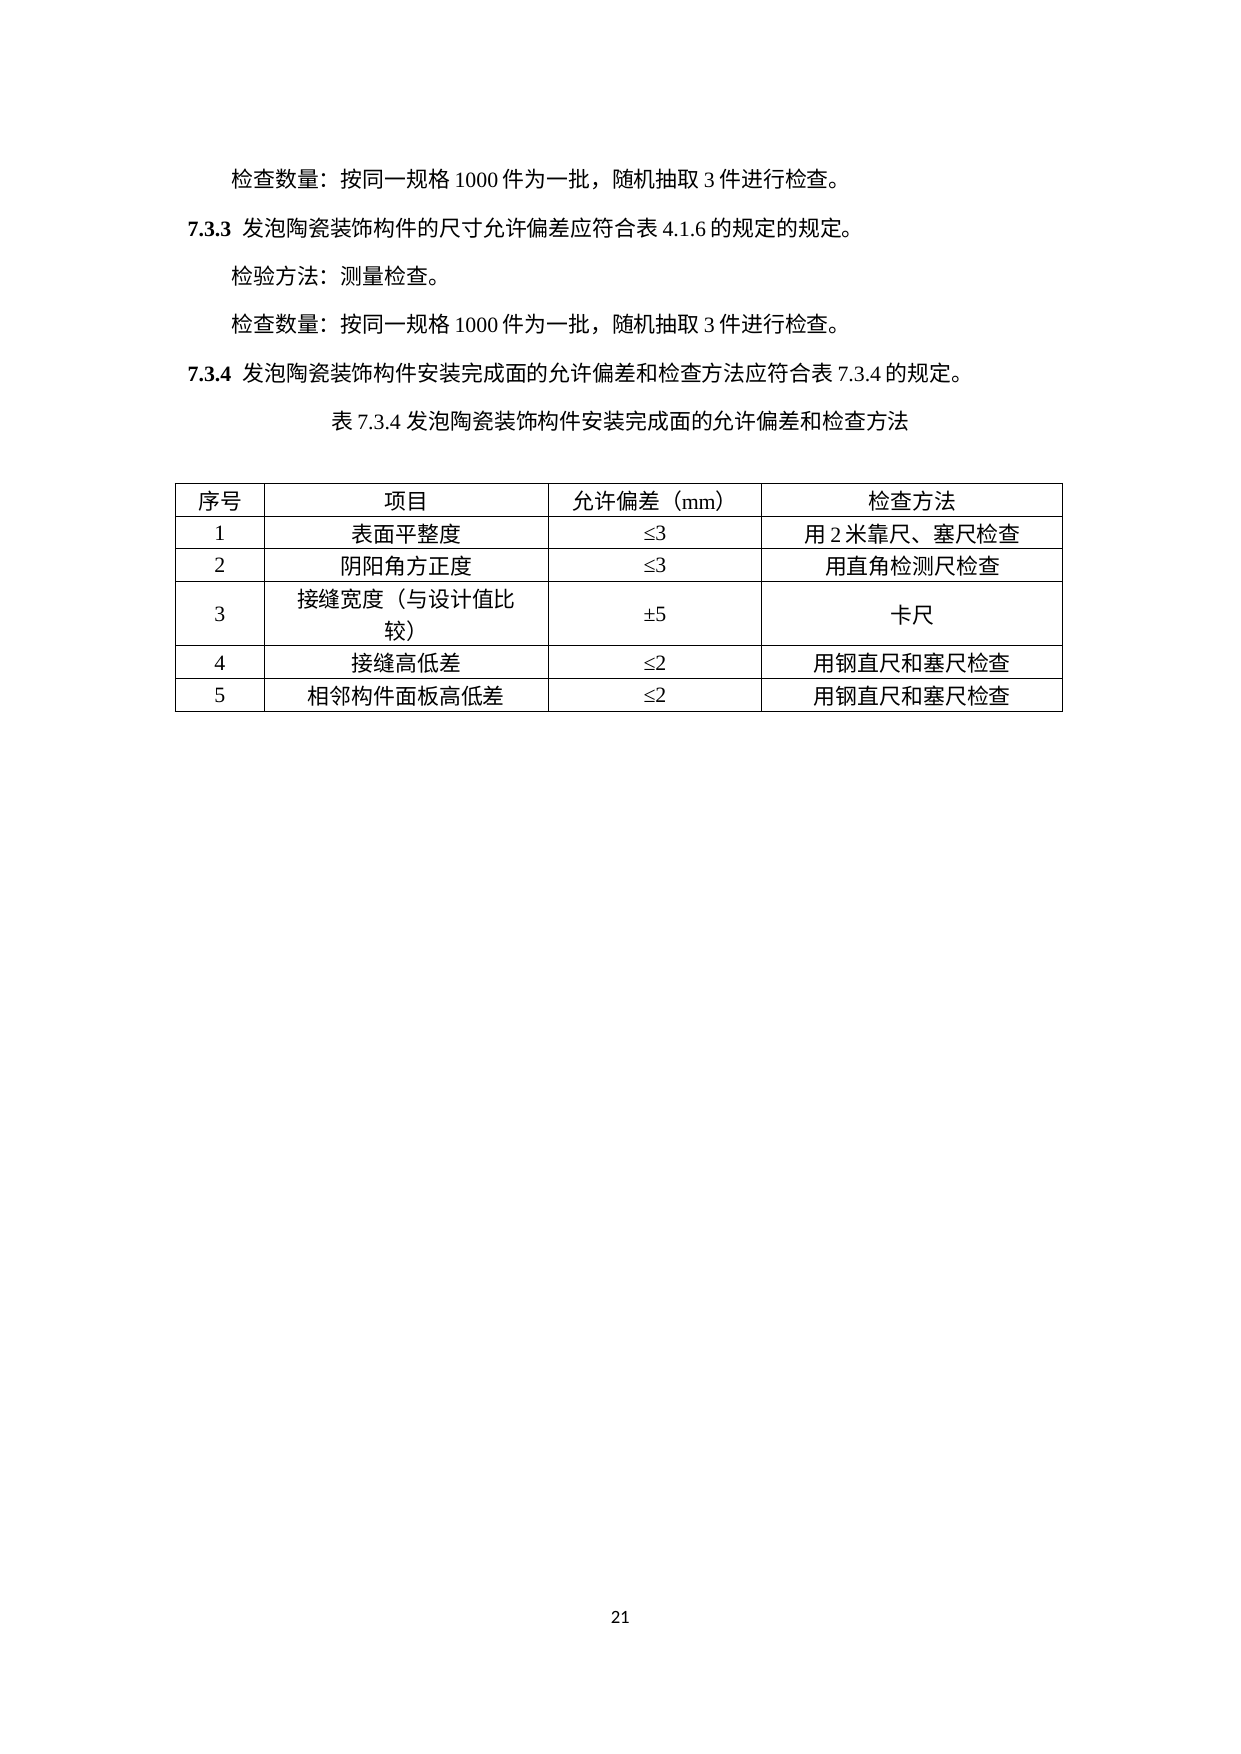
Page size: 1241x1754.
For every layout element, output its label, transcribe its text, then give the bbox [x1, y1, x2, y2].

table_cell 用钢直尺和塞尺检查 [762, 679, 1062, 711]
table_cell 用2米靠尺、塞尺检查 [762, 517, 1062, 548]
text 7.3.3 发泡陶瓷装饰构件的尺寸允许偏差应符合表4.1.6的规定的规定。 [187, 210, 1053, 243]
table_cell ≤3 [549, 549, 761, 581]
table_cell 卡尺 [762, 582, 1062, 645]
table_cell 3 [176, 582, 264, 645]
text 7.3.4 发泡陶瓷装饰构件安装完成面的允许偏差和检查方法应符合表7.3.4的规定。 [187, 355, 1053, 388]
table_cell ±5 [549, 582, 761, 645]
table_cell 5 [176, 679, 264, 711]
table_cell 4 [176, 646, 264, 678]
text 检查数量：按同一规格1000件为一批，随机抽取3件进行检查。 [187, 307, 1053, 339]
text 检验方法：测量检查。 [187, 259, 1053, 291]
table_cell ≤2 [549, 646, 761, 678]
table_cell 1 [176, 517, 264, 548]
table_cell 2 [176, 549, 264, 581]
text 表7.3.4 发泡陶瓷装饰构件安装完成面的允许偏差和检查方法 [187, 404, 1053, 436]
table_cell 用直角检测尺检查 [762, 549, 1062, 581]
table_header 允许偏差（mm） [549, 484, 761, 516]
table_header 序号 [176, 484, 264, 516]
table_header 检查方法 [762, 484, 1062, 516]
table_cell 接缝高低差 [265, 646, 548, 678]
table_cell 相邻构件面板高低差 [265, 679, 548, 711]
table_cell 用钢直尺和塞尺检查 [762, 646, 1062, 678]
table_cell 接缝宽度（与设计值比较） [265, 582, 548, 645]
table_cell ≤2 [549, 679, 761, 711]
text 检查数量：按同一规格1000件为一批，随机抽取3件进行检查。 [187, 162, 1053, 194]
table_header 项目 [265, 484, 548, 516]
table_cell ≤3 [549, 517, 761, 548]
table_cell 表面平整度 [265, 517, 548, 548]
table_cell 阴阳角方正度 [265, 549, 548, 581]
